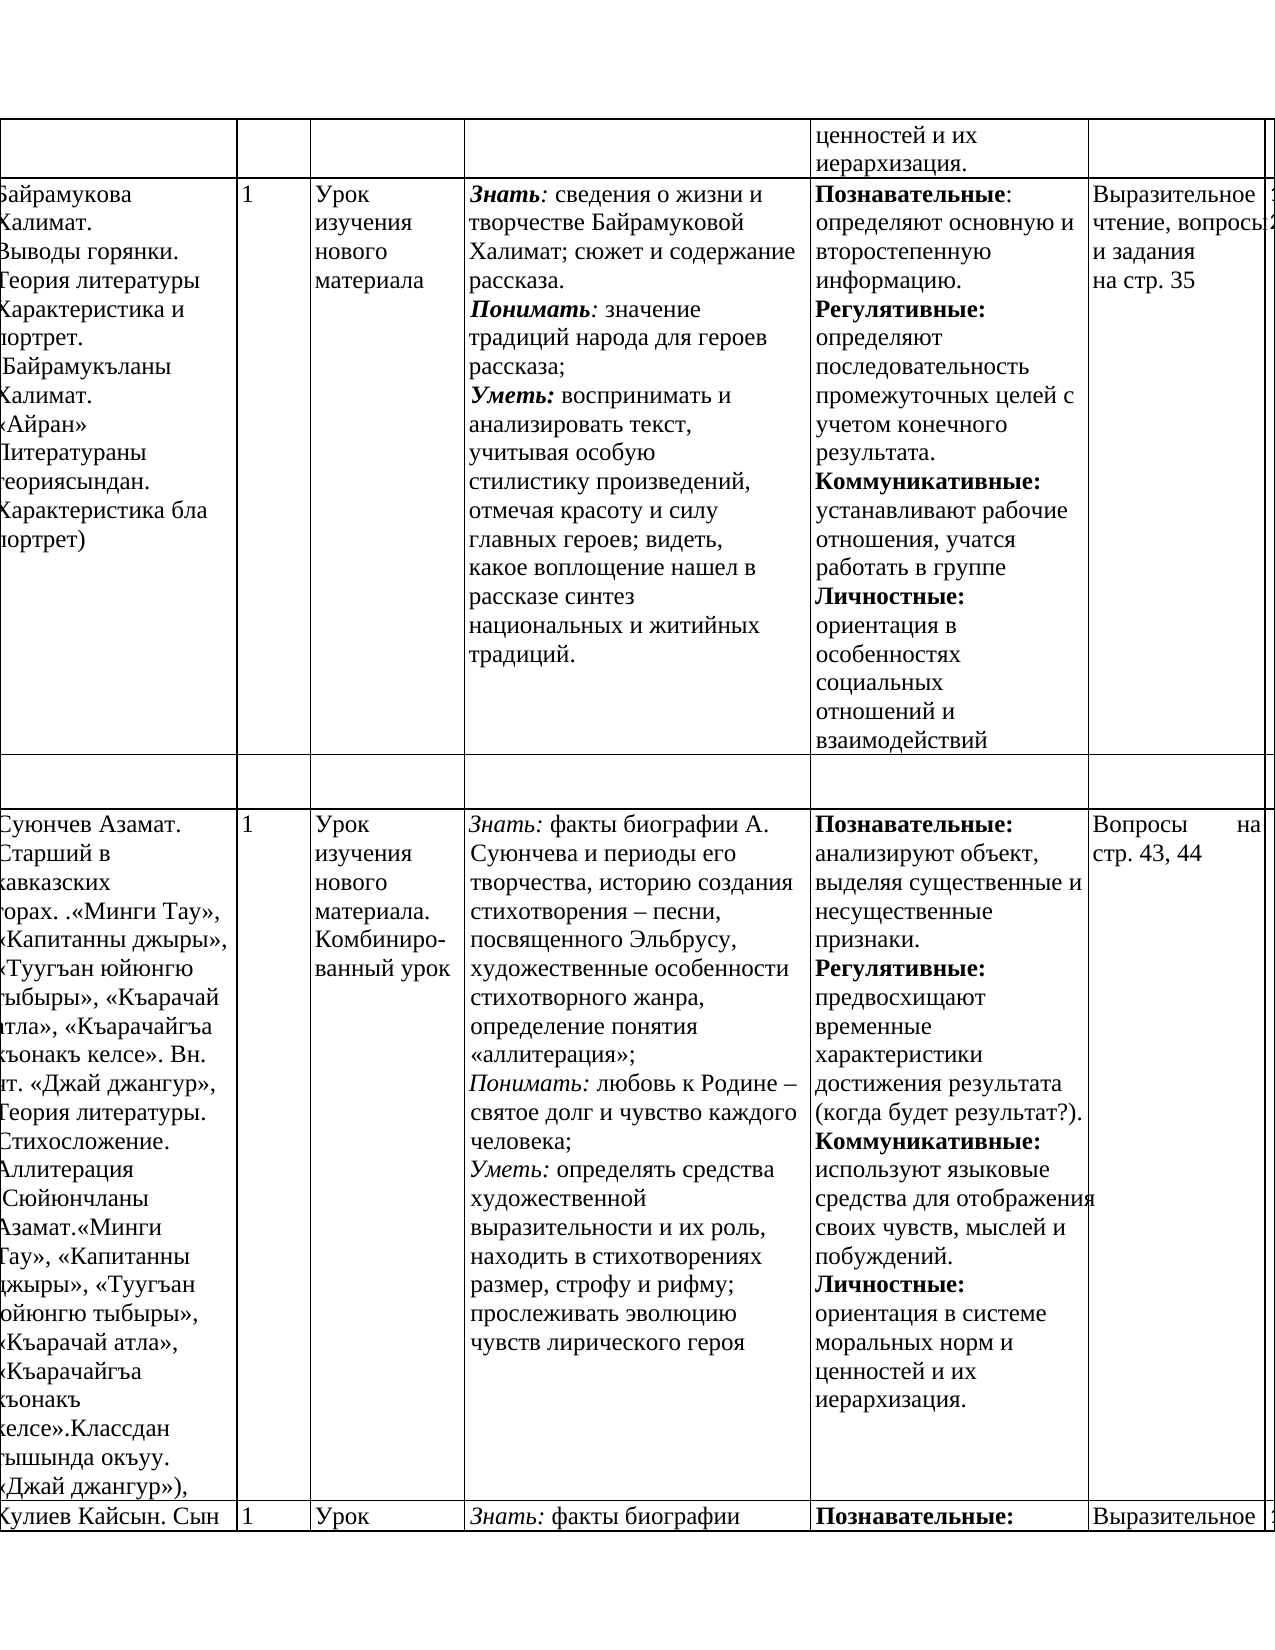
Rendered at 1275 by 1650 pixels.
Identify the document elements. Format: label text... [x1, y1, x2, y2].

table_cell 1 [238, 1501, 310, 1530]
table_cell Урок изучения нового материала. Комбиниро- ванный урок [311, 810, 464, 1499]
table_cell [1, 120, 236, 177]
table_cell Суюнчев Азамат. Старший в кавказских горах. .«Минги Тау», «Капитанны джыры», «Туугъан юйюнгю тыбыры», «Къарачай атла», «Къарачайгъа къонакъ келсе». Вн. чт. «Джай джангур», Теория литературы. Стихосложение. Аллитерация (Сюйюнчланы Азамат.«Минги Тау», «Капитанны джыры», «Туугъан юйюнгю тыбыры», «Къарачай атла», «Къарачайгъа къонакъ келсе».Классдан тышында окъуу. «Джай джангур»), [1, 810, 236, 1499]
table_cell 1 [238, 120, 310, 177]
table_cell Урок изучения нового материала [311, 179, 464, 754]
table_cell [1089, 120, 1264, 177]
table_cell 1 [238, 810, 310, 1499]
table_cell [811, 1501, 1088, 1530]
table_cell [465, 755, 810, 808]
table_cell [311, 755, 464, 808]
table_cell Вопросы на стр. 43, 44 [1089, 810, 1264, 1499]
table_cell [238, 755, 310, 808]
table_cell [311, 1501, 464, 1530]
table_cell [1, 755, 236, 808]
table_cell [1, 1501, 236, 1530]
table_cell Знать: сведения о жизни и творчестве Байрамуковой Халимат; сюжет и содержание рассказа. Понимать: значение традиций народа для героев рассказа; Уметь: воспринимать и анализировать текст, учитывая особую стилистику произведений, отмечая красоту и силу главных героев; видеть, какое воплощение нашел в рассказе синтез национальных и житийных традиций. [465, 179, 810, 754]
table_cell [1266, 755, 1274, 808]
table_cell Выразительное чтение, вопросы и задания на стр. 35 [1089, 179, 1264, 754]
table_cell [311, 120, 464, 177]
table_cell Байрамукова Халимат. Выводы горянки. Теория литературы Характеристика и портрет. (Байрамукъланы Халимат. «Айран» Литератураны теориясындан. Характеристика бла портрет) [1, 179, 236, 754]
table_cell Познавательные: определяют основную и второстепенную информацию. Регулятивные: определяют последовательность промежуточных целей с учетом конечного результата. Коммуникативные: устанавливают рабочие отношения, учатся работать в группе Личностные: ориентация в особенностях социальных отношений и взаимодействий [811, 179, 1088, 754]
table_cell [811, 755, 1088, 808]
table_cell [465, 120, 810, 177]
table_cell Знать: факты биографии А. Суюнчева и периоды его творчества, историю создания стихотворения – песни, посвященного Эльбрусу, художественные особенности стихотворного жанра, определение понятия «аллитерация»; Понимать: любовь к Родине –святое долг и чувство каждого человека; Уметь: определять средства художественной выразительности и их роль, находить в стихотворениях размер, строфу и рифму; прослеживать эволюцию чувств лирического героя [465, 810, 810, 1499]
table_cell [465, 1501, 810, 1530]
table_cell 1 [238, 179, 310, 754]
table_cell [1089, 755, 1264, 808]
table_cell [1089, 1501, 1264, 1530]
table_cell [811, 120, 1088, 177]
